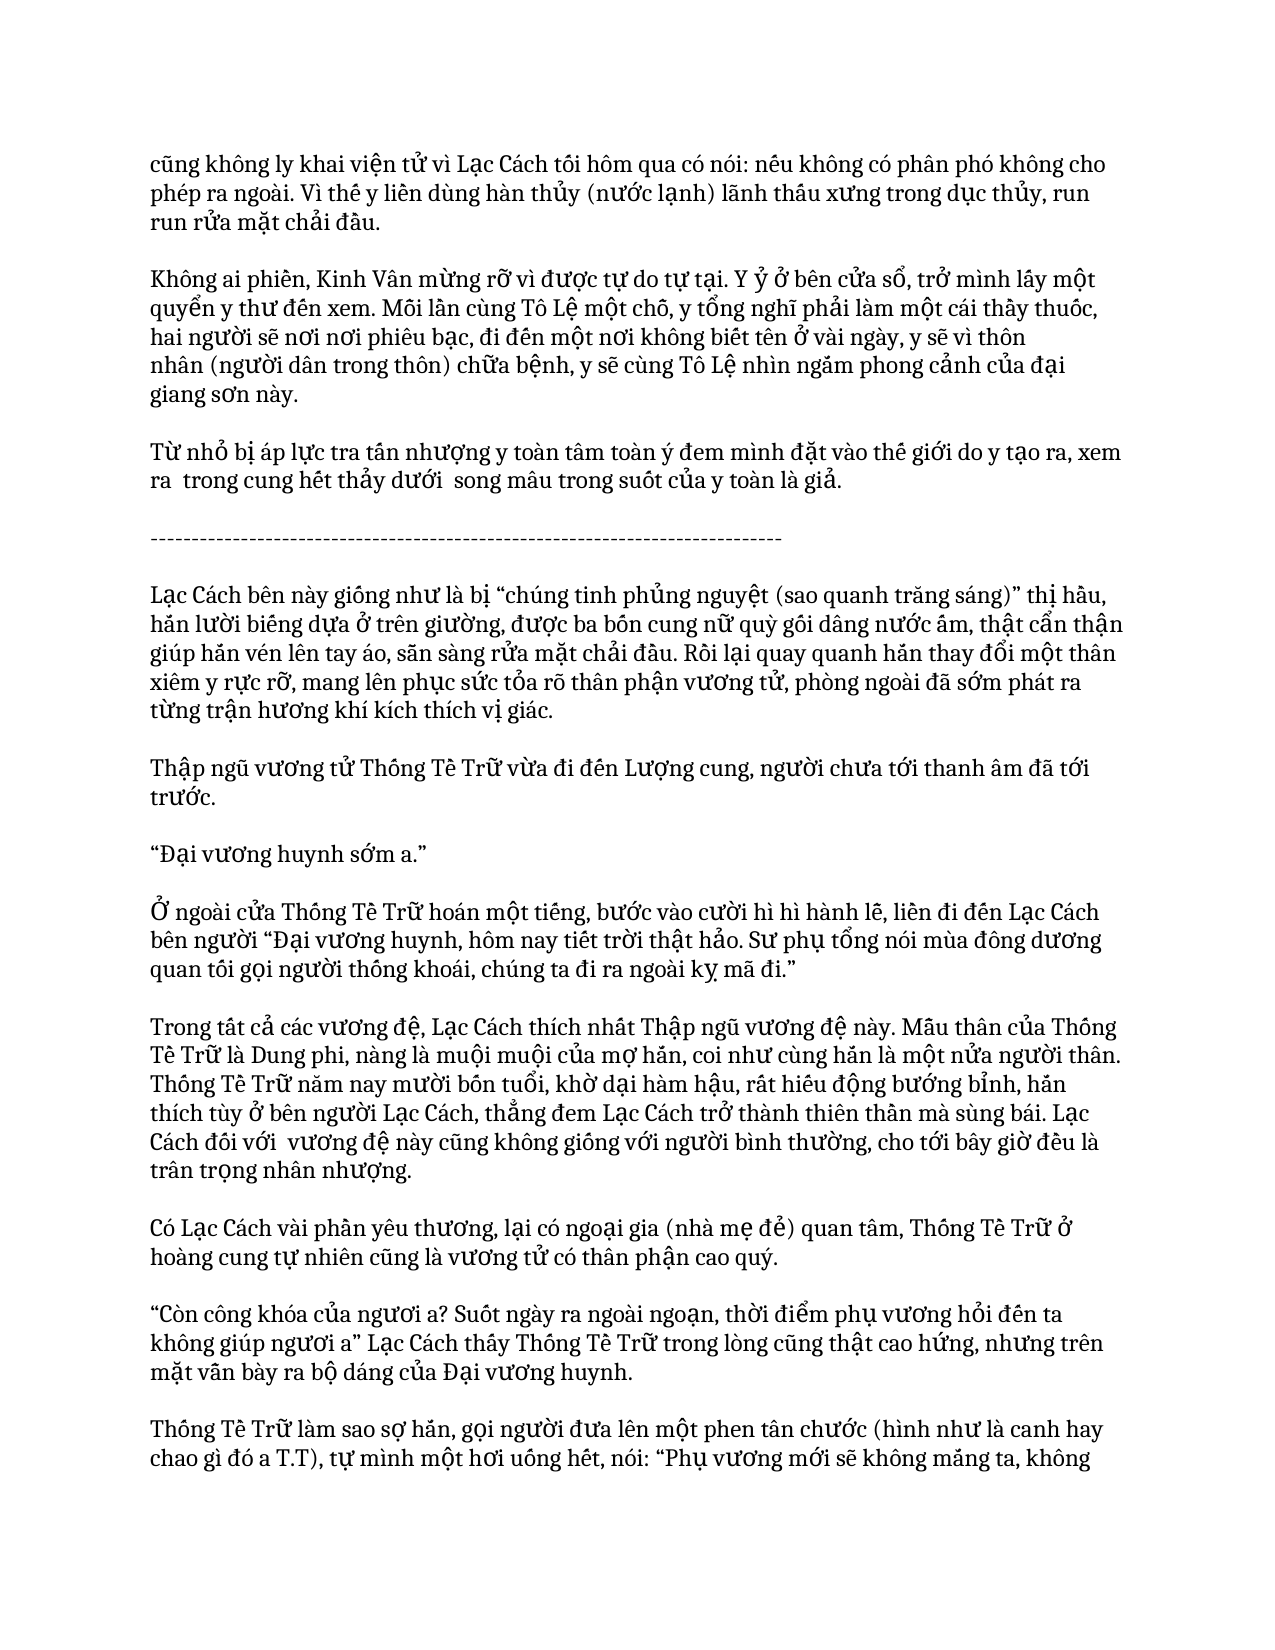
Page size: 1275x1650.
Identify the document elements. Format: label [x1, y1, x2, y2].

text [150, 150, 1125, 1472]
